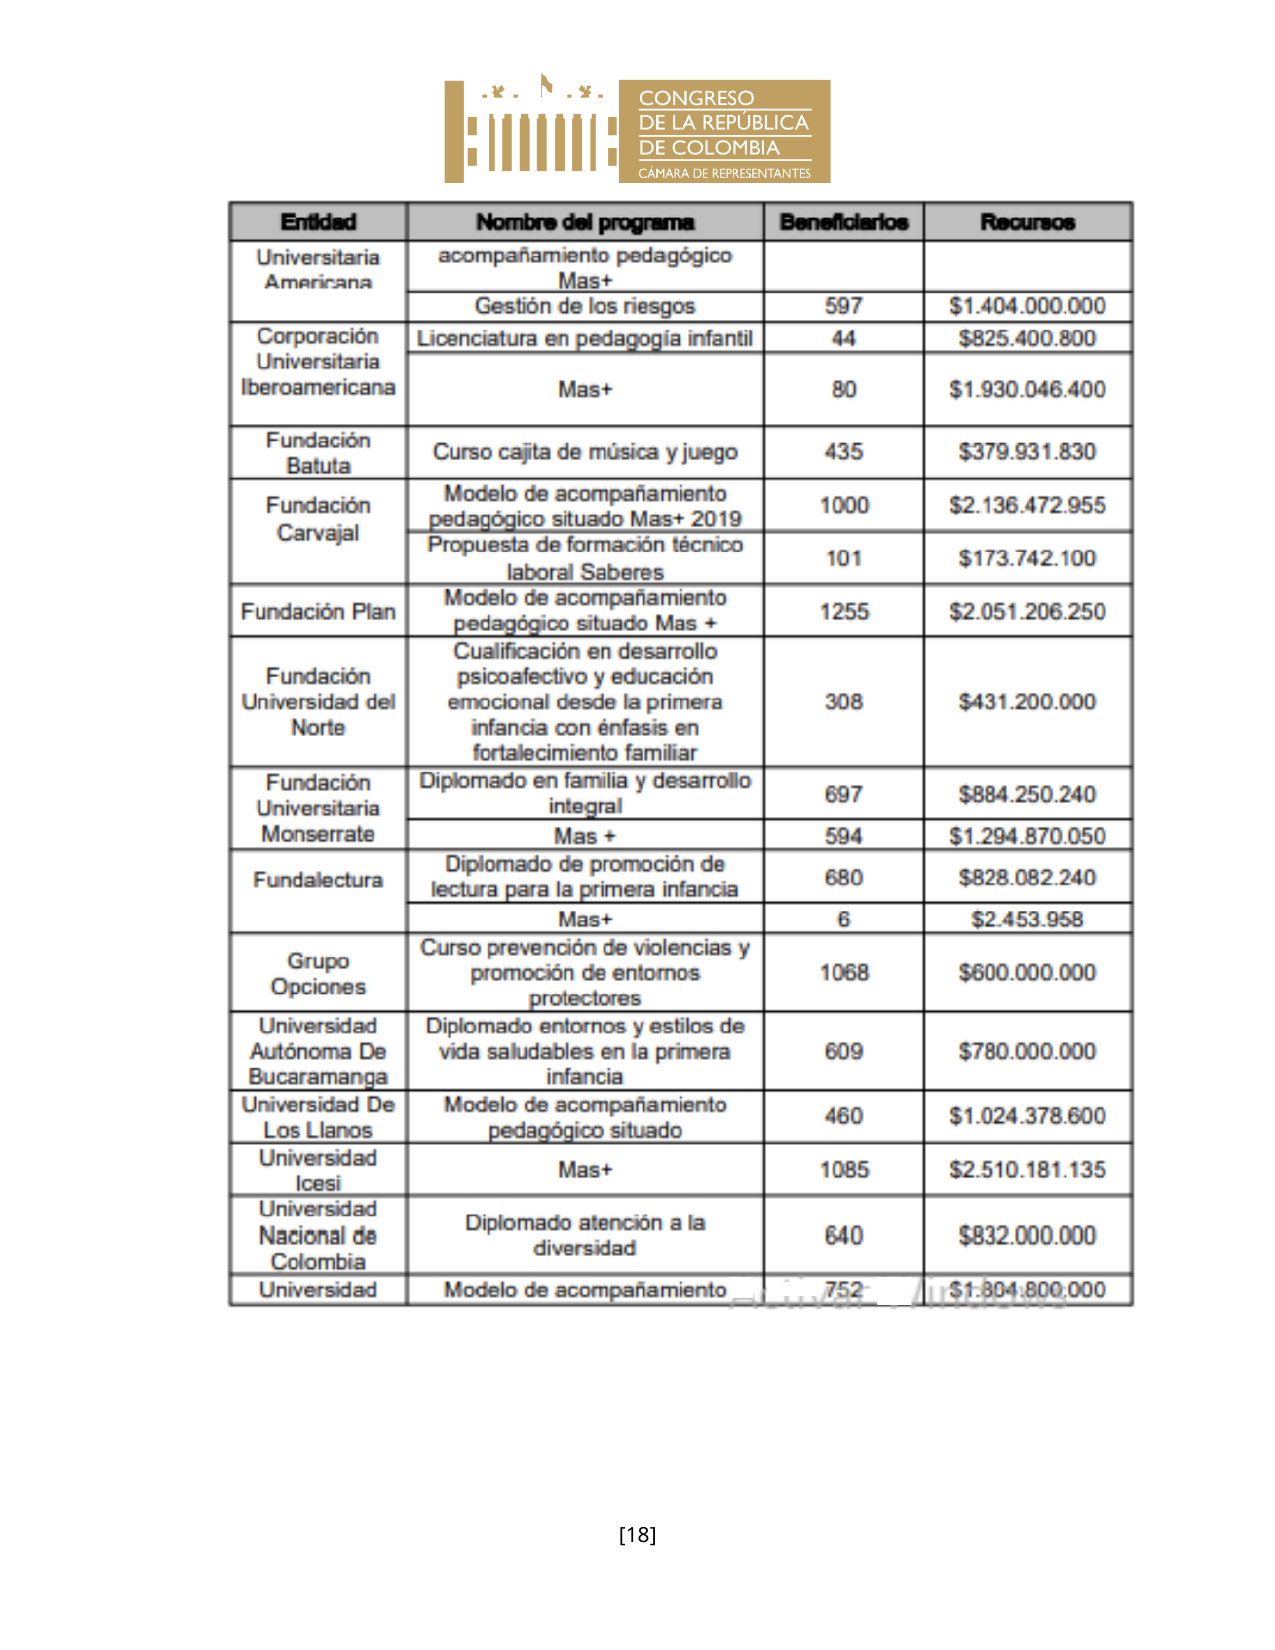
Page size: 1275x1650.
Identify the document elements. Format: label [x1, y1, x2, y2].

picture [220, 73, 1142, 1326]
